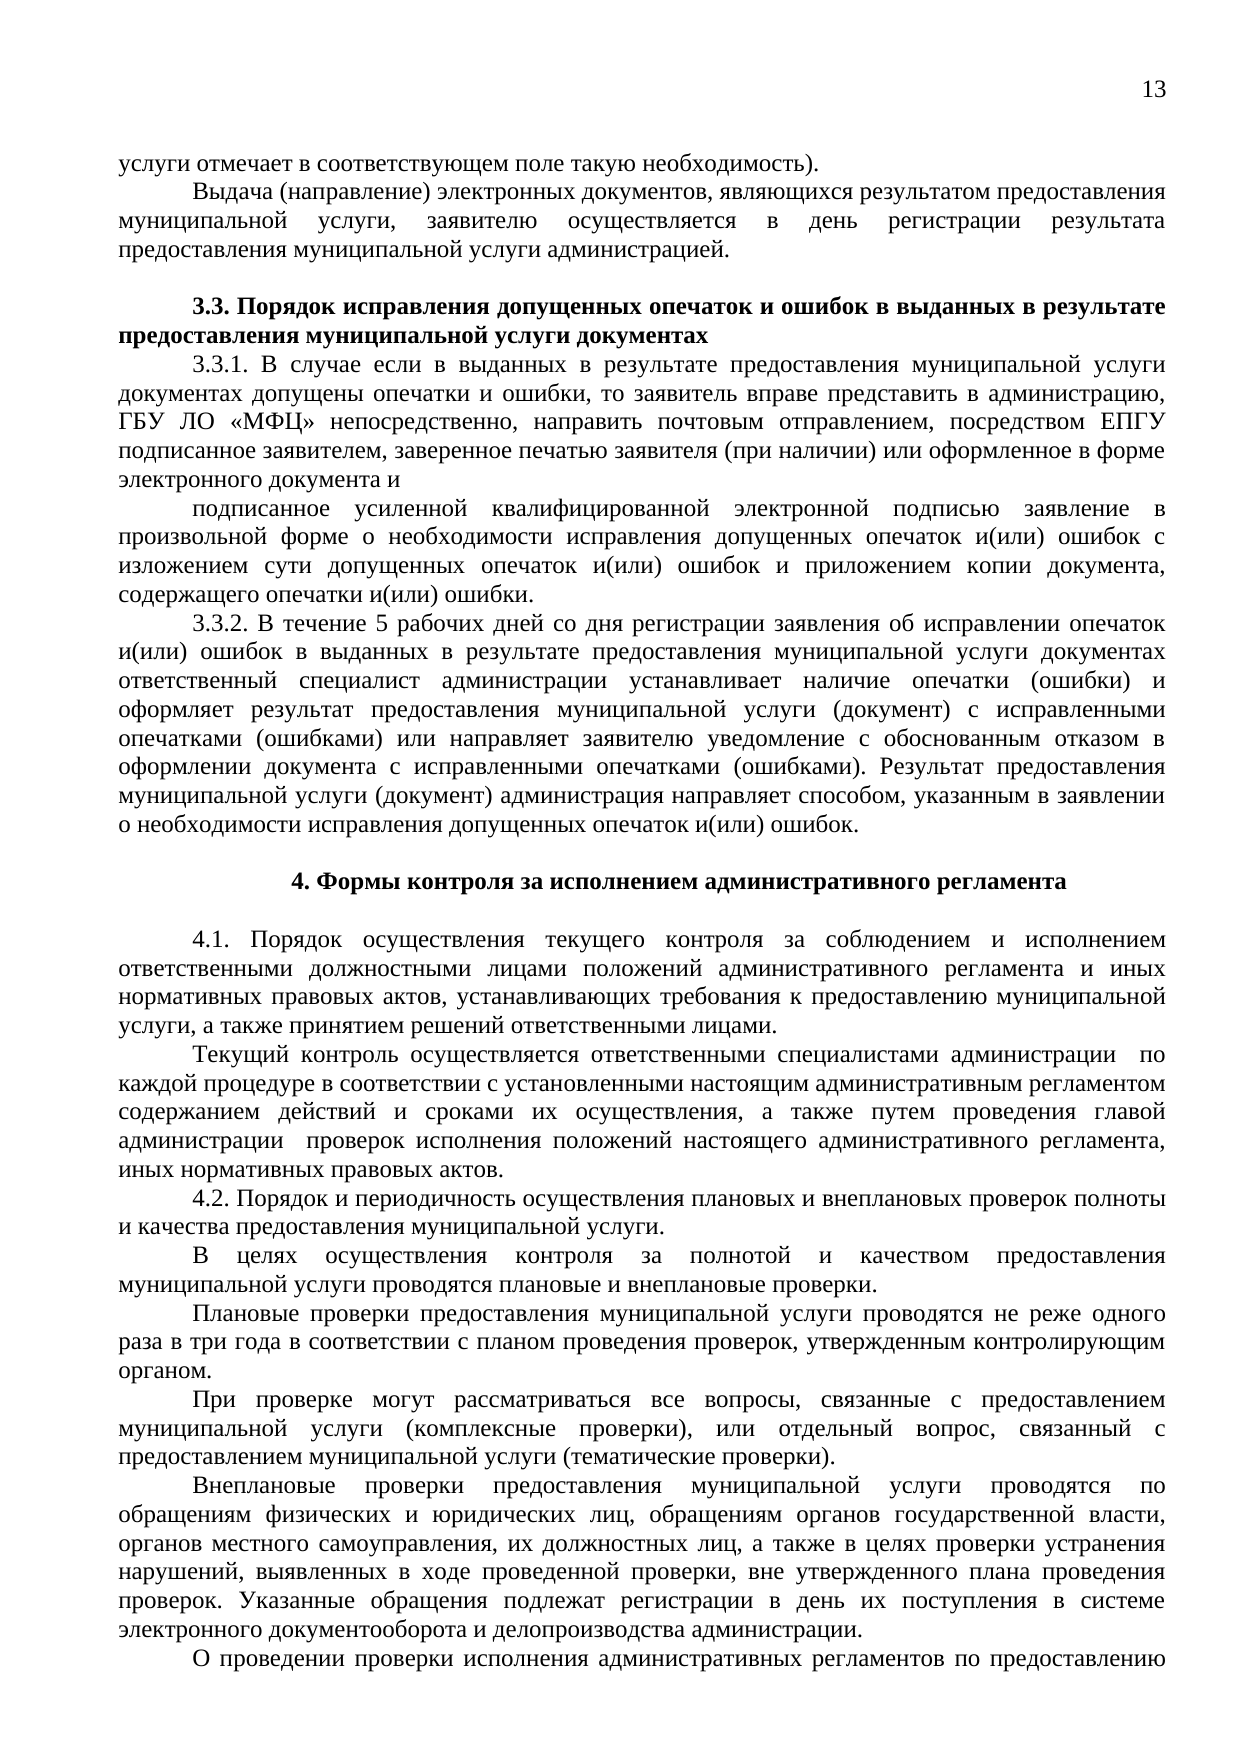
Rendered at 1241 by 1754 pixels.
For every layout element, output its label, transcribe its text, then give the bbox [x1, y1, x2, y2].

title Плановые проверки предоставления муниципальной услуги проводятся не реже одного раза в три года в соответствии с планом проведения проверок, утвержденным контролирующим органом. [118, 1298, 1167, 1384]
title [118, 1643, 1167, 1671]
text 3.3. Порядок исправления допущенных опечаток и ошибок в выданных в результате предоставления муниципальной услуги документах [118, 291, 1167, 349]
title При проверке могут рассматриваться все вопросы, связанные с предоставлением муниципальной услуги (комплексные проверки), или отдельный вопрос, связанный с предоставлением муниципальной услуги (тематические проверки). [118, 1384, 1167, 1470]
text 3.3.1. В случае если в выданных в результате предоставления муниципальной услуги документах допущены опечатки и ошибки, то заявитель вправе представить в администрацию, ГБУ ЛО «МФЦ» непосредственно, направить почтовым отправлением, посредством ЕПГУ подписанное заявителем, заверенное печатью заявителя (при наличии) или оформленное в форме электронного документа и [118, 349, 1167, 493]
text подписанное усиленной квалифицированной электронной подписью заявление в произвольной форме о необходимости исправления допущенных опечаток и(или) ошибок с изложением сути допущенных опечаток и(или) ошибок и приложением копии документа, содержащего опечатки и(или) ошибки. [118, 493, 1167, 608]
title Текущий контроль осуществляется ответственными специалистами администрации по каждой процедуре в соответствии с установленными настоящим административным регламентом содержанием действий и сроками их осуществления, а также путем проведения главой администрации проверок исполнения положений настоящего административного регламента, иных нормативных правовых актов. [118, 1039, 1167, 1183]
title Внеплановые проверки предоставления муниципальной услуги проводятся по обращениям физических и юридических лиц, обращениям органов государственной власти, органов местного самоуправления, их должностных лиц, а также в целях проверки устранения нарушений, выявленных в ходе проведенной проверки, вне утвержденного плана проведения проверок. Указанные обращения подлежат регистрации в день их поступления в системе электронного документооборота и делопроизводства администрации. [118, 1470, 1167, 1643]
title В целях осуществления контроля за полнотой и качеством предоставления муниципальной услуги проводятся плановые и внеплановые проверки. [118, 1240, 1167, 1298]
title 4.1. Порядок осуществления текущего контроля за соблюдением и исполнением ответственными должностными лицами положений административного регламента и иных нормативных правовых актов, устанавливающих требования к предоставлению муниципальной услуги, а также принятием решений ответственными лицами. [118, 924, 1167, 1039]
text Выдача (направление) электронных документов, являющихся результатом предоставления муниципальной услуги, заявителю осуществляется в день регистрации результата предоставления муниципальной услуги администрацией. [118, 176, 1167, 263]
text 3.3.2. В течение 5 рабочих дней со дня регистрации заявления об исправлении опечаток и(или) ошибок в выданных в результате предоставления муниципальной услуги документах ответственный специалист администрации устанавливает наличие опечатки (ошибки) и оформляет результат предоставления муниципальной услуги (документ) с исправленными опечатками (ошибками) или направляет заявителю уведомление с обоснованным отказом в оформлении документа с исправленными опечатками (ошибками). Результат предоставления муниципальной услуги (документ) администрация направляет способом, указанным в заявлении о необходимости исправления допущенных опечаток и(или) ошибок. [118, 608, 1167, 838]
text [118, 148, 1167, 176]
title 4. Формы контроля за исполнением административного регламента [118, 866, 1167, 895]
title 4.2. Порядок и периодичность осуществления плановых и внеплановых проверок полноты и качества предоставления муниципальной услуги. [118, 1183, 1167, 1240]
